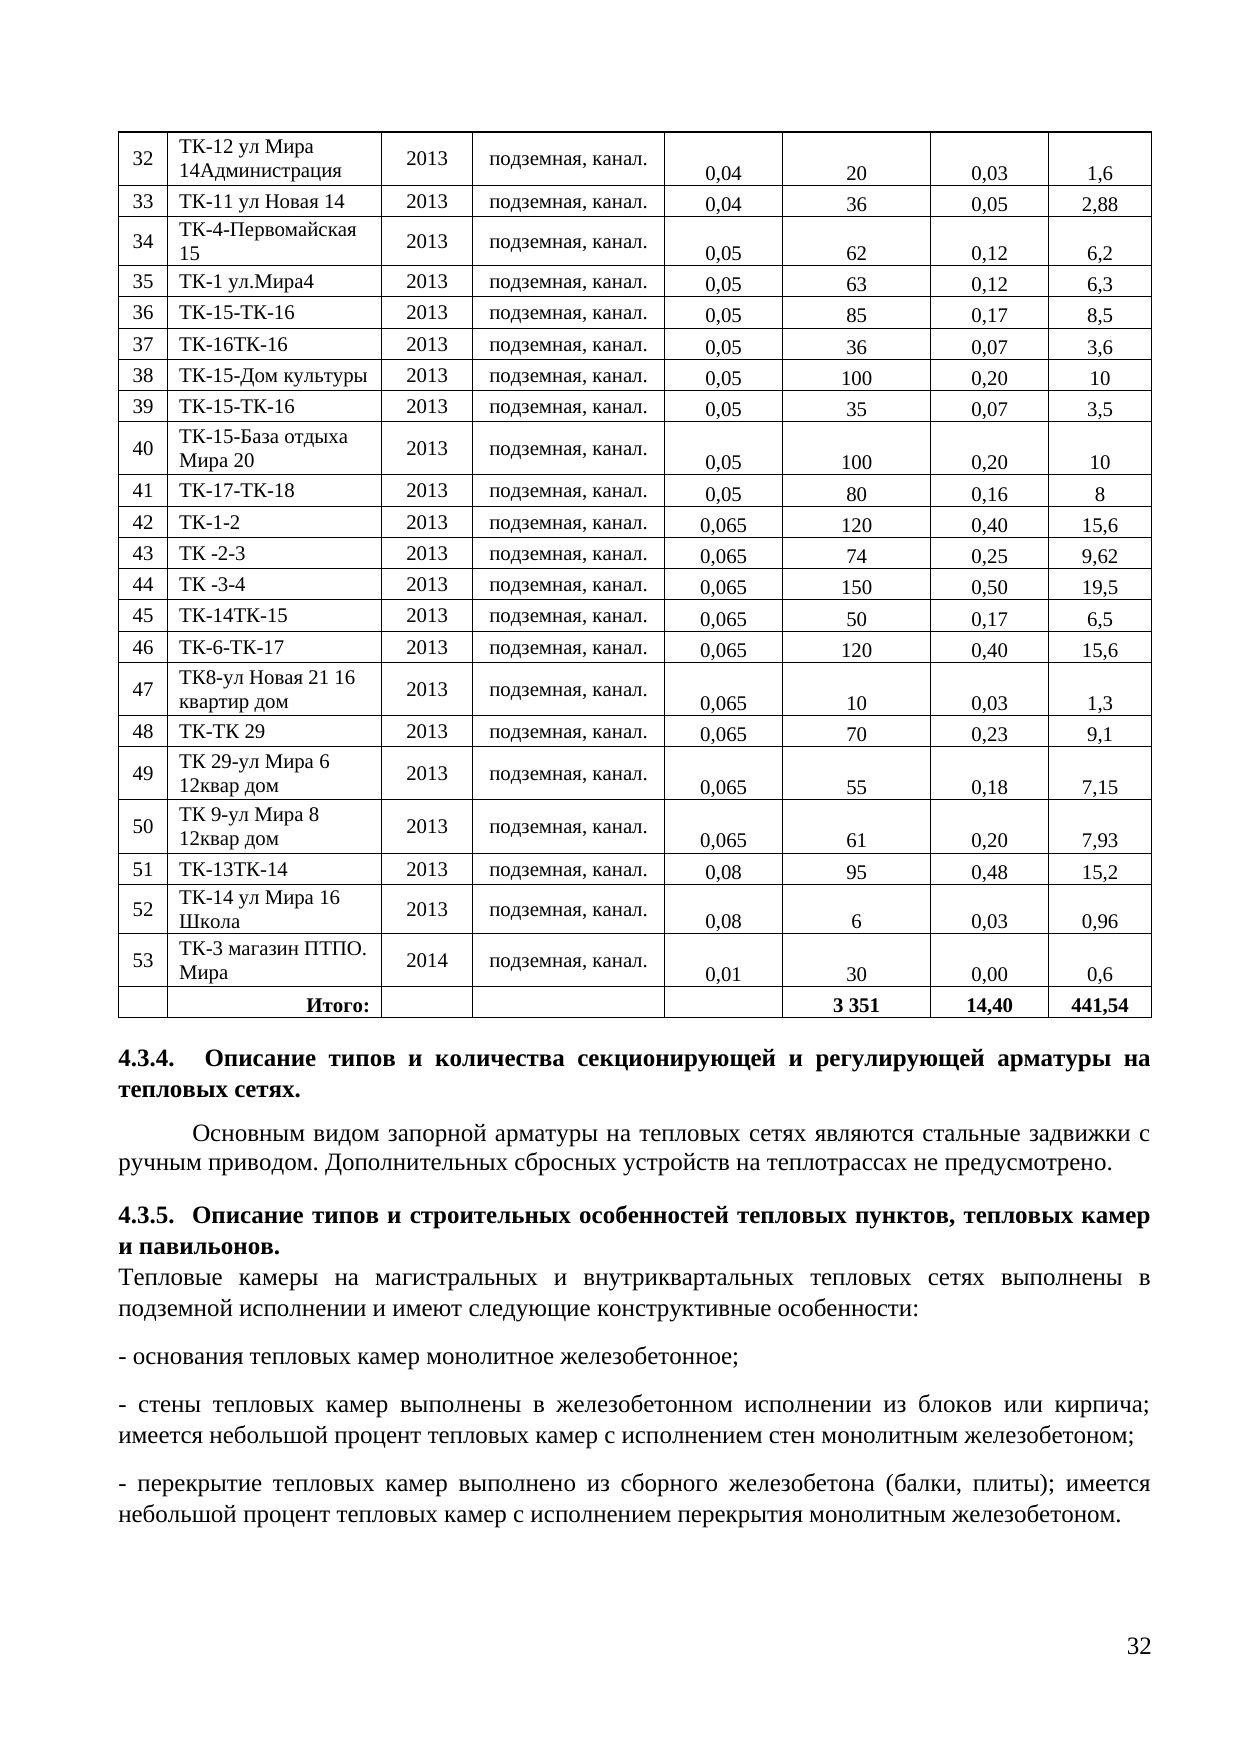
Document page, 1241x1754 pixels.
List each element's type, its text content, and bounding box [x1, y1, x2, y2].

table_cell 2013 [382, 632, 472, 662]
table_cell 6,5 [1049, 600, 1151, 631]
table_cell 53 [119, 934, 167, 986]
text Основным видом запорной арматуры на тепловых сетях являются стальные задвижки с ручным приводом. Дополнительных сбросных устройств на теплотрассах не предусмотрено. [118, 1118, 1152, 1175]
table_cell 44 [119, 569, 167, 599]
table_cell 63 [783, 266, 930, 296]
table_cell 3,5 [1049, 391, 1151, 421]
table_cell ТК-ТК 29 [168, 716, 381, 746]
table_cell 50 [119, 800, 167, 852]
table_cell 46 [119, 632, 167, 662]
table_cell 37 [119, 329, 167, 359]
table_cell 51 [119, 854, 167, 884]
table_cell ТК-16ТК-16 [168, 329, 381, 359]
table_cell 7,15 [1049, 747, 1151, 799]
table_cell ТК-3 магазин ПТПО. Мира [168, 934, 381, 986]
table_cell ТК 29-ул Мира 6 12квар дом [168, 747, 381, 799]
table_cell 0,20 [931, 800, 1048, 852]
table_cell 0,04 [665, 186, 782, 216]
table_cell 2013 [382, 854, 472, 884]
table_cell 95 [783, 854, 930, 884]
table_cell 2013 [382, 663, 472, 715]
table_cell 0,04 [665, 133, 782, 184]
table_cell 45 [119, 600, 167, 631]
table_cell ТК-13ТК-14 [168, 854, 381, 884]
table_cell 3 351 [783, 987, 930, 1017]
table_cell 50 [783, 600, 930, 631]
table_cell подземная, канал. [473, 186, 664, 216]
table_cell 38 [119, 360, 167, 390]
table_cell ТК-15-Дом культуры [168, 360, 381, 390]
table_cell 2013 [382, 538, 472, 568]
table_cell 0,08 [665, 854, 782, 884]
table_cell [473, 987, 664, 1017]
table_cell 20 [783, 133, 930, 184]
table_cell 40 [119, 422, 167, 474]
table_cell 2,88 [1049, 186, 1151, 216]
table_cell подземная, канал. [473, 716, 664, 746]
table_cell 42 [119, 507, 167, 537]
table_cell 3,6 [1049, 329, 1151, 359]
table_cell 0,065 [665, 632, 782, 662]
table_cell ТК-12 ул Мира 14Администрация [168, 133, 381, 184]
table_cell [382, 987, 472, 1017]
table_cell подземная, канал. [473, 422, 664, 474]
table_cell 0,12 [931, 266, 1048, 296]
table_cell 100 [783, 422, 930, 474]
table_cell подземная, канал. [473, 391, 664, 421]
table_cell 2013 [382, 800, 472, 852]
table_cell 0,96 [1049, 885, 1151, 933]
table_cell 0,23 [931, 716, 1048, 746]
table_cell 30 [783, 934, 930, 986]
table_cell подземная, канал. [473, 663, 664, 715]
table_cell 34 [119, 217, 167, 265]
table_cell 80 [783, 475, 930, 506]
table_cell 47 [119, 663, 167, 715]
table_cell 0,00 [931, 934, 1048, 986]
table_cell 2013 [382, 747, 472, 799]
table_cell 36 [783, 186, 930, 216]
table_cell 2013 [382, 266, 472, 296]
table_cell подземная, канал. [473, 538, 664, 568]
table_cell 55 [783, 747, 930, 799]
subtitle Описание типов и количества секционирующей и регулирующей арматуры на тепловых сетях. [118, 1043, 1152, 1103]
table_cell 70 [783, 716, 930, 746]
table_cell 19,5 [1049, 569, 1151, 599]
table_cell 2013 [382, 569, 472, 599]
table_cell подземная, канал. [473, 934, 664, 986]
table_cell 15,2 [1049, 854, 1151, 884]
table_cell 0,50 [931, 569, 1048, 599]
table_cell 32 [119, 133, 167, 184]
table_cell 0,05 [665, 297, 782, 327]
table_cell 74 [783, 538, 930, 568]
table_cell 7,93 [1049, 800, 1151, 852]
table_cell 35 [119, 266, 167, 296]
table_cell 0,6 [1049, 934, 1151, 986]
table_cell 0,17 [931, 297, 1048, 327]
table_cell ТК-17-ТК-18 [168, 475, 381, 506]
table_cell 0,065 [665, 507, 782, 537]
table_cell подземная, канал. [473, 507, 664, 537]
table_cell 8 [1049, 475, 1151, 506]
table_cell ТК-4-Первомайская 15 [168, 217, 381, 265]
table_cell 9,62 [1049, 538, 1151, 568]
table_cell 0,40 [931, 632, 1048, 662]
table_cell 6,2 [1049, 217, 1151, 265]
table_cell ТК-14 ул Мира 16 Школа [168, 885, 381, 933]
text - основания тепловых камер монолитное железобетонное; [118, 1341, 1152, 1370]
table_cell 36 [119, 297, 167, 327]
text - перекрытие тепловых камер выполнено из сборного железобетона (балки, плиты); имеется небольшой процент тепловых камер с исполнением перекрытия монолитным железобетоном. [118, 1468, 1152, 1527]
table_cell [665, 987, 782, 1017]
table_cell 0,40 [931, 507, 1048, 537]
table_cell 0,03 [931, 885, 1048, 933]
table_cell 0,05 [665, 360, 782, 390]
table_cell 2013 [382, 422, 472, 474]
table_cell 0,18 [931, 747, 1048, 799]
table_cell ТК -3-4 [168, 569, 381, 599]
table_cell 2013 [382, 885, 472, 933]
table_cell 0,12 [931, 217, 1048, 265]
table_cell 0,05 [665, 422, 782, 474]
table_cell 35 [783, 391, 930, 421]
table_cell 10 [1049, 360, 1151, 390]
table_cell подземная, канал. [473, 632, 664, 662]
table_cell 100 [783, 360, 930, 390]
table_cell 2013 [382, 716, 472, 746]
table_cell 14,40 [931, 987, 1048, 1017]
table_cell 0,065 [665, 600, 782, 631]
table_cell 0,05 [931, 186, 1048, 216]
table_cell подземная, канал. [473, 885, 664, 933]
table_cell подземная, канал. [473, 854, 664, 884]
table_cell ТК-6-ТК-17 [168, 632, 381, 662]
table_cell 2013 [382, 186, 472, 216]
table_cell 441,54 [1049, 987, 1151, 1017]
table_cell ТК -2-3 [168, 538, 381, 568]
table_cell 36 [783, 329, 930, 359]
table_cell 0,05 [665, 266, 782, 296]
table_cell 2013 [382, 360, 472, 390]
table_cell ТК8-ул Новая 21 16 квартир дом [168, 663, 381, 715]
table_cell 41 [119, 475, 167, 506]
table_cell подземная, канал. [473, 569, 664, 599]
table_cell 85 [783, 297, 930, 327]
table_cell подземная, канал. [473, 217, 664, 265]
table_cell подземная, канал. [473, 747, 664, 799]
table_cell подземная, канал. [473, 360, 664, 390]
table_cell 8,5 [1049, 297, 1151, 327]
table_cell 39 [119, 391, 167, 421]
table_cell 0,05 [665, 217, 782, 265]
table_cell 0,07 [931, 329, 1048, 359]
table_cell 0,05 [665, 391, 782, 421]
table_cell 0,065 [665, 538, 782, 568]
table_cell 10 [783, 663, 930, 715]
table_cell [119, 987, 167, 1017]
table_cell 61 [783, 800, 930, 852]
table_cell 49 [119, 747, 167, 799]
table_cell ТК-11 ул Новая 14 [168, 186, 381, 216]
table_cell 0,20 [931, 422, 1048, 474]
table_cell ТК 9-ул Мира 8 12квар дом [168, 800, 381, 852]
table_cell 0,08 [665, 885, 782, 933]
table_cell 0,05 [665, 329, 782, 359]
table_cell Итого: [168, 987, 381, 1017]
table_cell подземная, канал. [473, 800, 664, 852]
table_cell 2013 [382, 391, 472, 421]
table_cell 0,065 [665, 663, 782, 715]
text Тепловые камеры на магистральных и внутриквартальных тепловых сетях выполнены в подземной исполнении и имеют следующие конструктивные особенности: [118, 1262, 1152, 1322]
table_cell 15,6 [1049, 632, 1151, 662]
table_cell подземная, канал. [473, 329, 664, 359]
table_cell 33 [119, 186, 167, 216]
table_cell 0,065 [665, 747, 782, 799]
table_cell 0,20 [931, 360, 1048, 390]
table_cell 15,6 [1049, 507, 1151, 537]
table_cell 0,065 [665, 800, 782, 852]
table_cell 6 [783, 885, 930, 933]
table_cell 62 [783, 217, 930, 265]
table_cell 0,03 [931, 663, 1048, 715]
subtitle Описание типов и строительных особенностей тепловых пунктов, тепловых камер и павильонов. [118, 1200, 1152, 1260]
table_cell 52 [119, 885, 167, 933]
table_cell 0,065 [665, 569, 782, 599]
table_cell 9,1 [1049, 716, 1151, 746]
table_cell ТК-15-ТК-16 [168, 391, 381, 421]
table_cell 0,01 [665, 934, 782, 986]
table_cell 0,03 [931, 133, 1048, 184]
table_cell 0,16 [931, 475, 1048, 506]
table_cell подземная, канал. [473, 133, 664, 184]
text - стены тепловых камер выполнены в железобетонном исполнении из блоков или кирпича; имеется небольшой процент тепловых камер с исполнением стен монолитным железобетоном; [118, 1389, 1152, 1449]
table_cell подземная, канал. [473, 266, 664, 296]
table_cell 43 [119, 538, 167, 568]
table_cell 6,3 [1049, 266, 1151, 296]
table_cell 0,25 [931, 538, 1048, 568]
table_cell ТК-14ТК-15 [168, 600, 381, 631]
table_cell 0,07 [931, 391, 1048, 421]
table_cell 150 [783, 569, 930, 599]
table_cell 2013 [382, 600, 472, 631]
table_cell 48 [119, 716, 167, 746]
table_cell 2013 [382, 329, 472, 359]
table_cell 10 [1049, 422, 1151, 474]
table_cell 2013 [382, 297, 472, 327]
table_cell ТК-15-ТК-16 [168, 297, 381, 327]
table_cell 2013 [382, 217, 472, 265]
table_cell 0,17 [931, 600, 1048, 631]
table_cell 2013 [382, 507, 472, 537]
table_cell 2013 [382, 475, 472, 506]
table_cell подземная, канал. [473, 297, 664, 327]
table_cell 0,48 [931, 854, 1048, 884]
table_cell 0,05 [665, 475, 782, 506]
table_cell 120 [783, 632, 930, 662]
table_cell 1,6 [1049, 133, 1151, 184]
table_cell ТК-1 ул.Мира4 [168, 266, 381, 296]
table_cell 120 [783, 507, 930, 537]
table_cell 1,3 [1049, 663, 1151, 715]
table_cell ТК-15-База отдыха Мира 20 [168, 422, 381, 474]
table_cell подземная, канал. [473, 600, 664, 631]
table_cell 2013 [382, 133, 472, 184]
table_cell 2014 [382, 934, 472, 986]
table_cell ТК-1-2 [168, 507, 381, 537]
table_cell 0,065 [665, 716, 782, 746]
table_cell подземная, канал. [473, 475, 664, 506]
